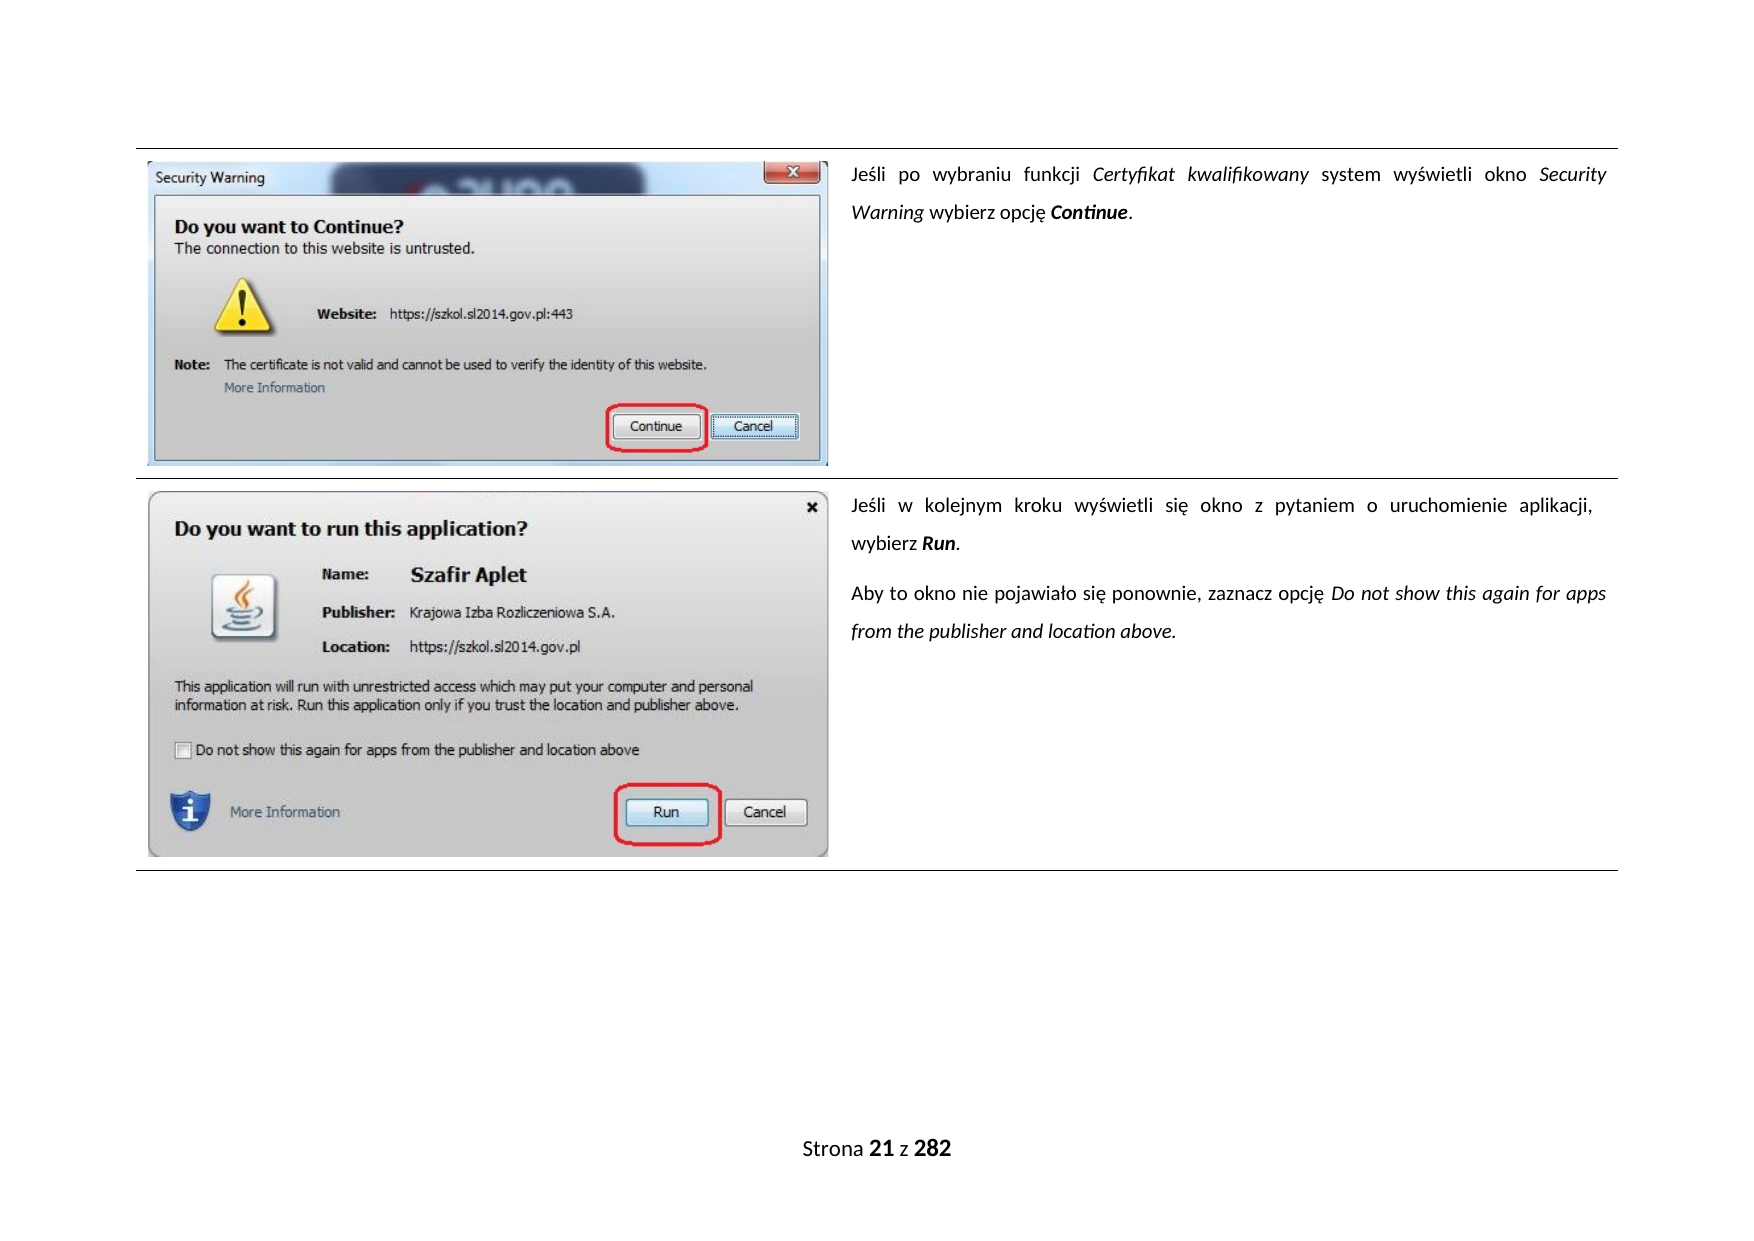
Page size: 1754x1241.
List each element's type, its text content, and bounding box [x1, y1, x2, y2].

table_cell [136, 479, 840, 870]
picture [147, 161, 829, 466]
table_cell [136, 149, 840, 478]
table_cell Jeśli w kolejnym kroku wyświetli się okno z pytaniem o uruchomienie aplikacji, wybierz Run. Aby to okno nie pojawiało się ponownie, zaznacz opcję Do not show this again for apps from the publisher and location above. [840, 479, 1618, 870]
picture [147, 491, 829, 857]
table_cell Jeśli po wybraniu funkcji Certyfikat kwalifikowany system wyświetli okno Security Warning wybierz opcję Continue. [840, 149, 1618, 478]
